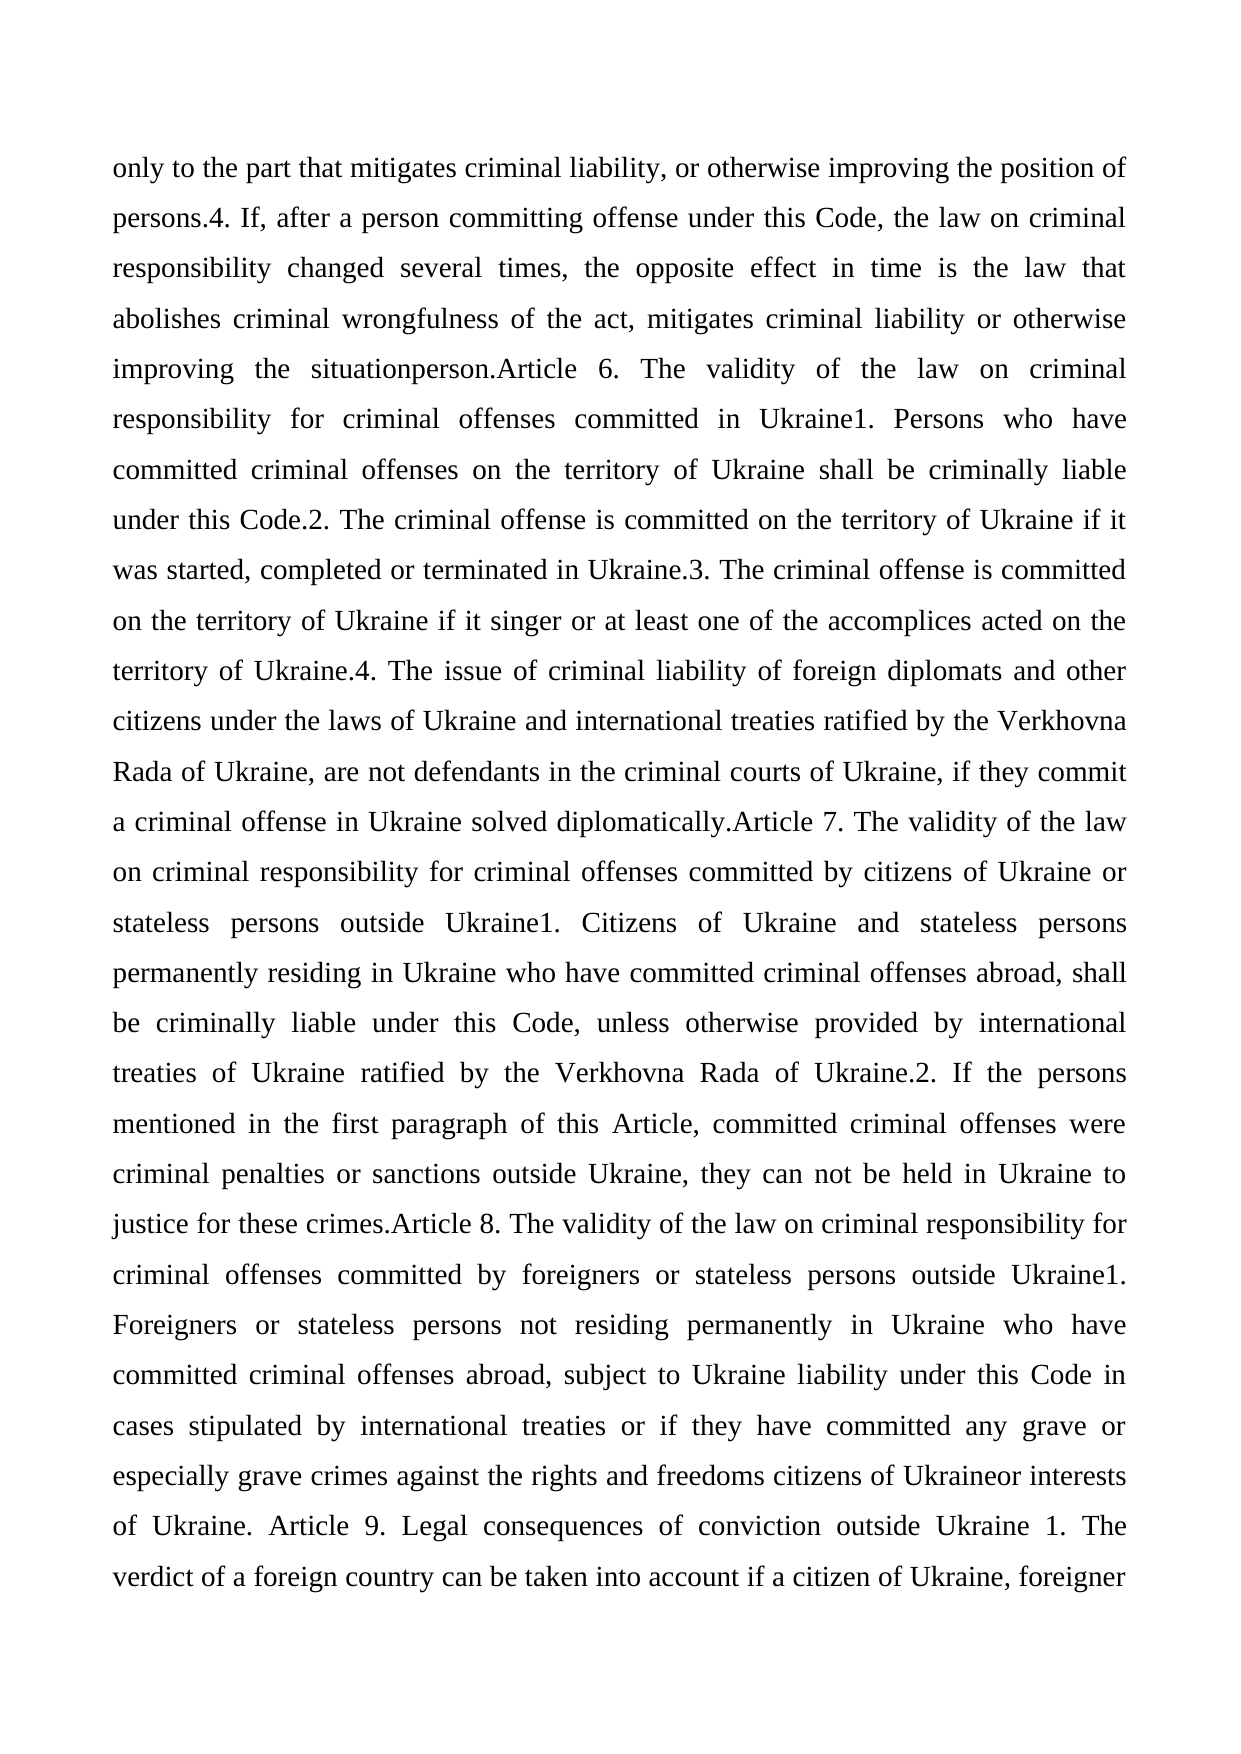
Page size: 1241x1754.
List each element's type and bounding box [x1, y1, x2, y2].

text [112, 150, 1128, 1592]
